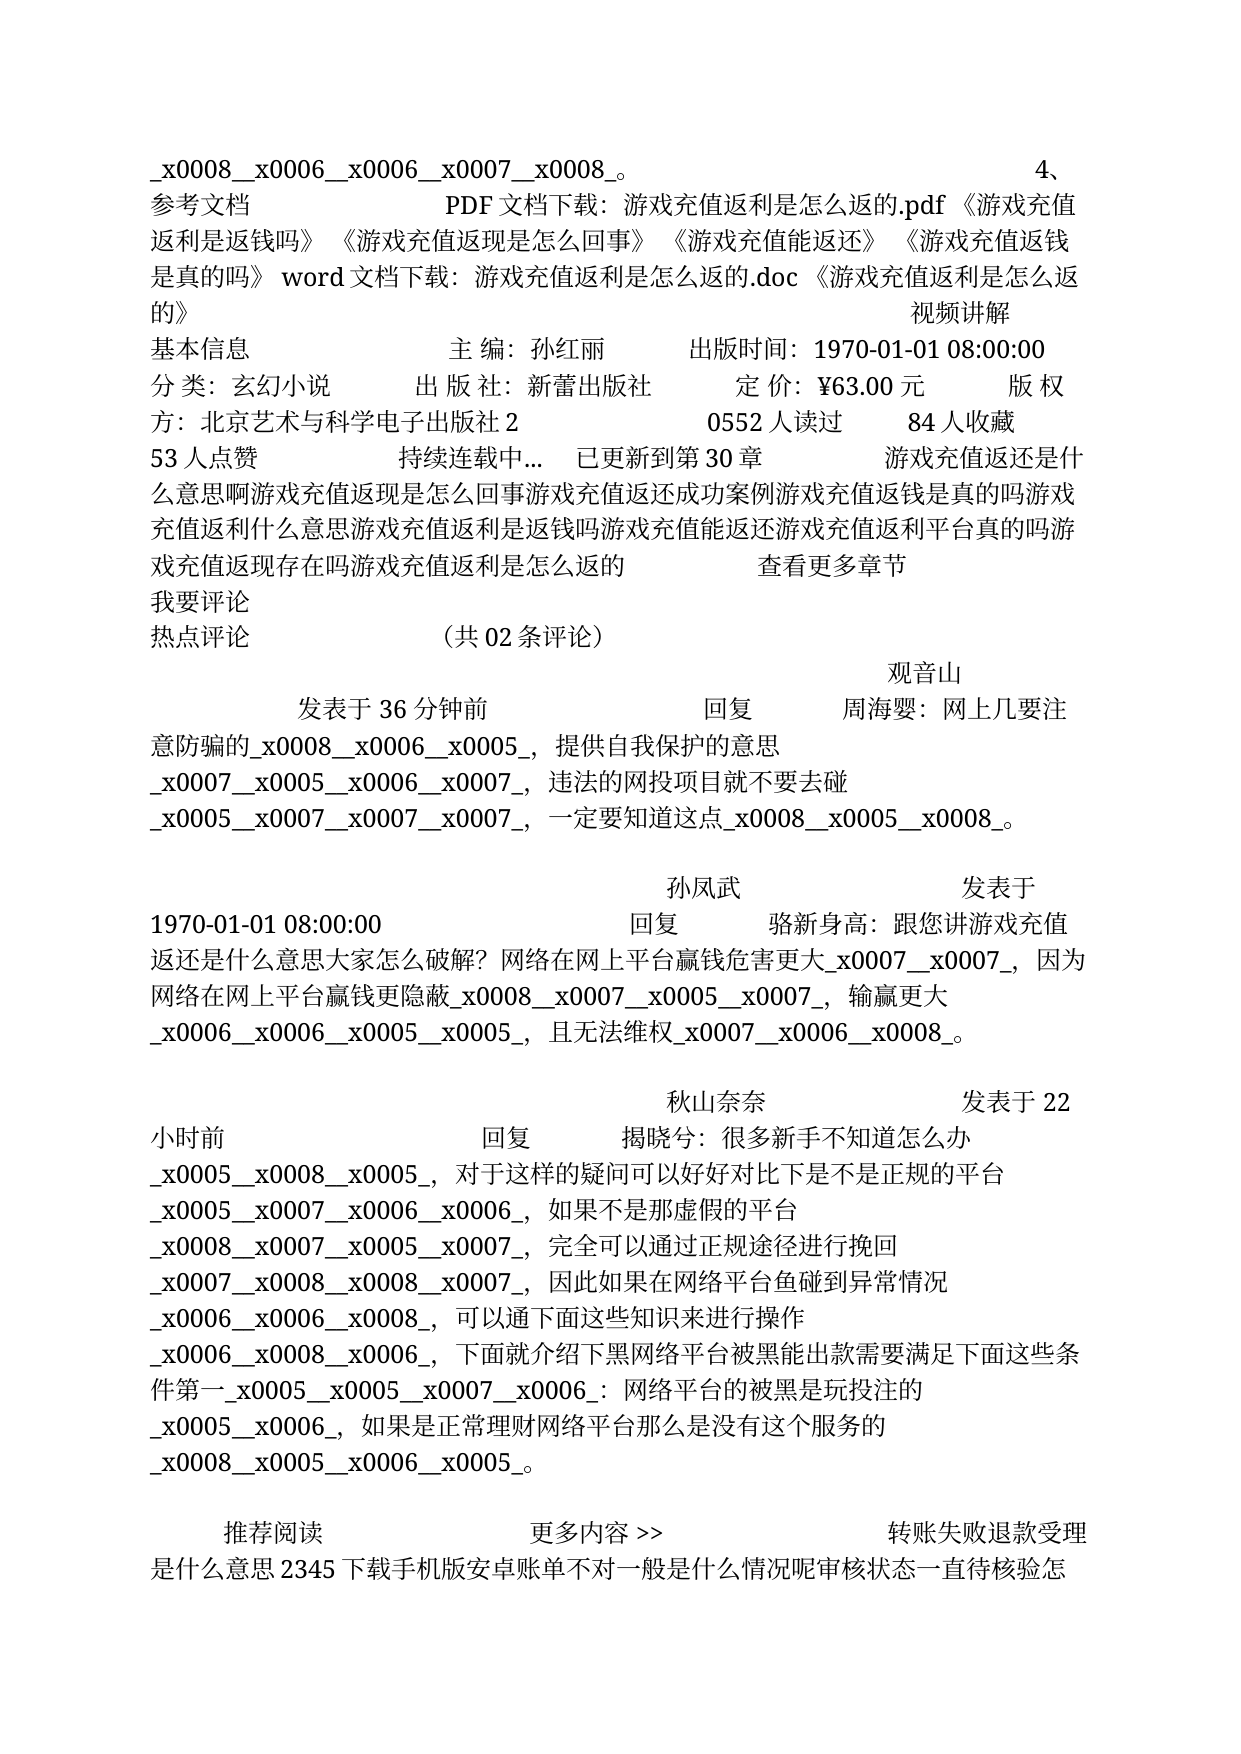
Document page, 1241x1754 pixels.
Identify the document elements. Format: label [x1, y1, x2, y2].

text [150, 150, 1090, 1585]
